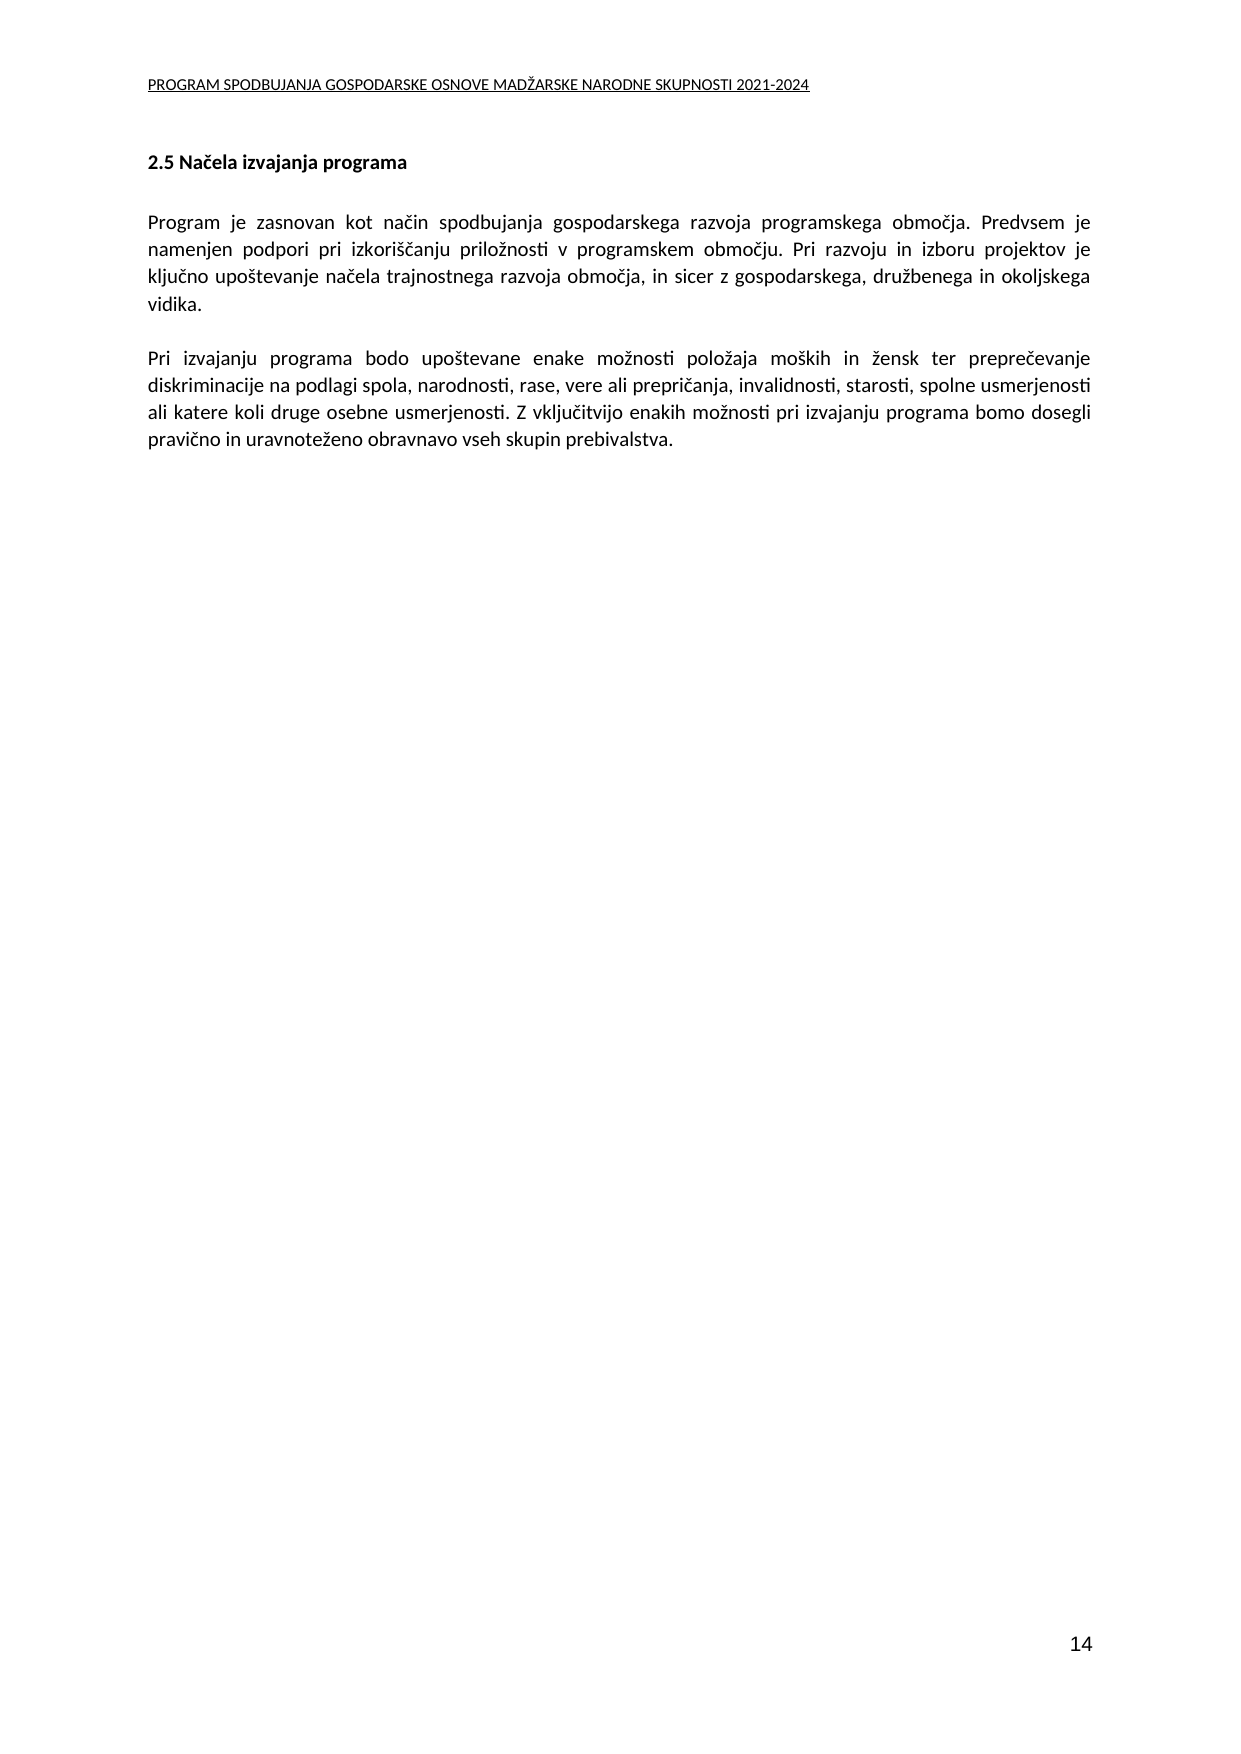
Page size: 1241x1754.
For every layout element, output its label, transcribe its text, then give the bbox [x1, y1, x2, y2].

text Program je zasnovan kot način spodbujanja gospodarskega razvoja programskega območja. Predvsem je namenjen podpori pri izkoriščanju priložnosti v programskem območju. Pri razvoju in izboru projektov je ključno upoštevanje načela trajnostnega razvoja območja, in sicer z gospodarskega, družbenega in okoljskega vidika. [148, 208, 1093, 316]
subtitle 2.5 Načela izvajanja programa [148, 148, 1093, 175]
text Pri izvajanju programa bodo upoštevane enake možnosti položaja moških in žensk ter preprečevanje diskriminacije na podlagi spola, narodnosti, rase, vere ali prepričanja, invalidnosti, starosti, spolne usmerjenosti ali katere koli druge osebne usmerjenosti. Z vključitvijo enakih možnosti pri izvajanju programa bomo dosegli pravično in uravnoteženo obravnavo vseh skupin prebivalstva. [148, 343, 1093, 452]
